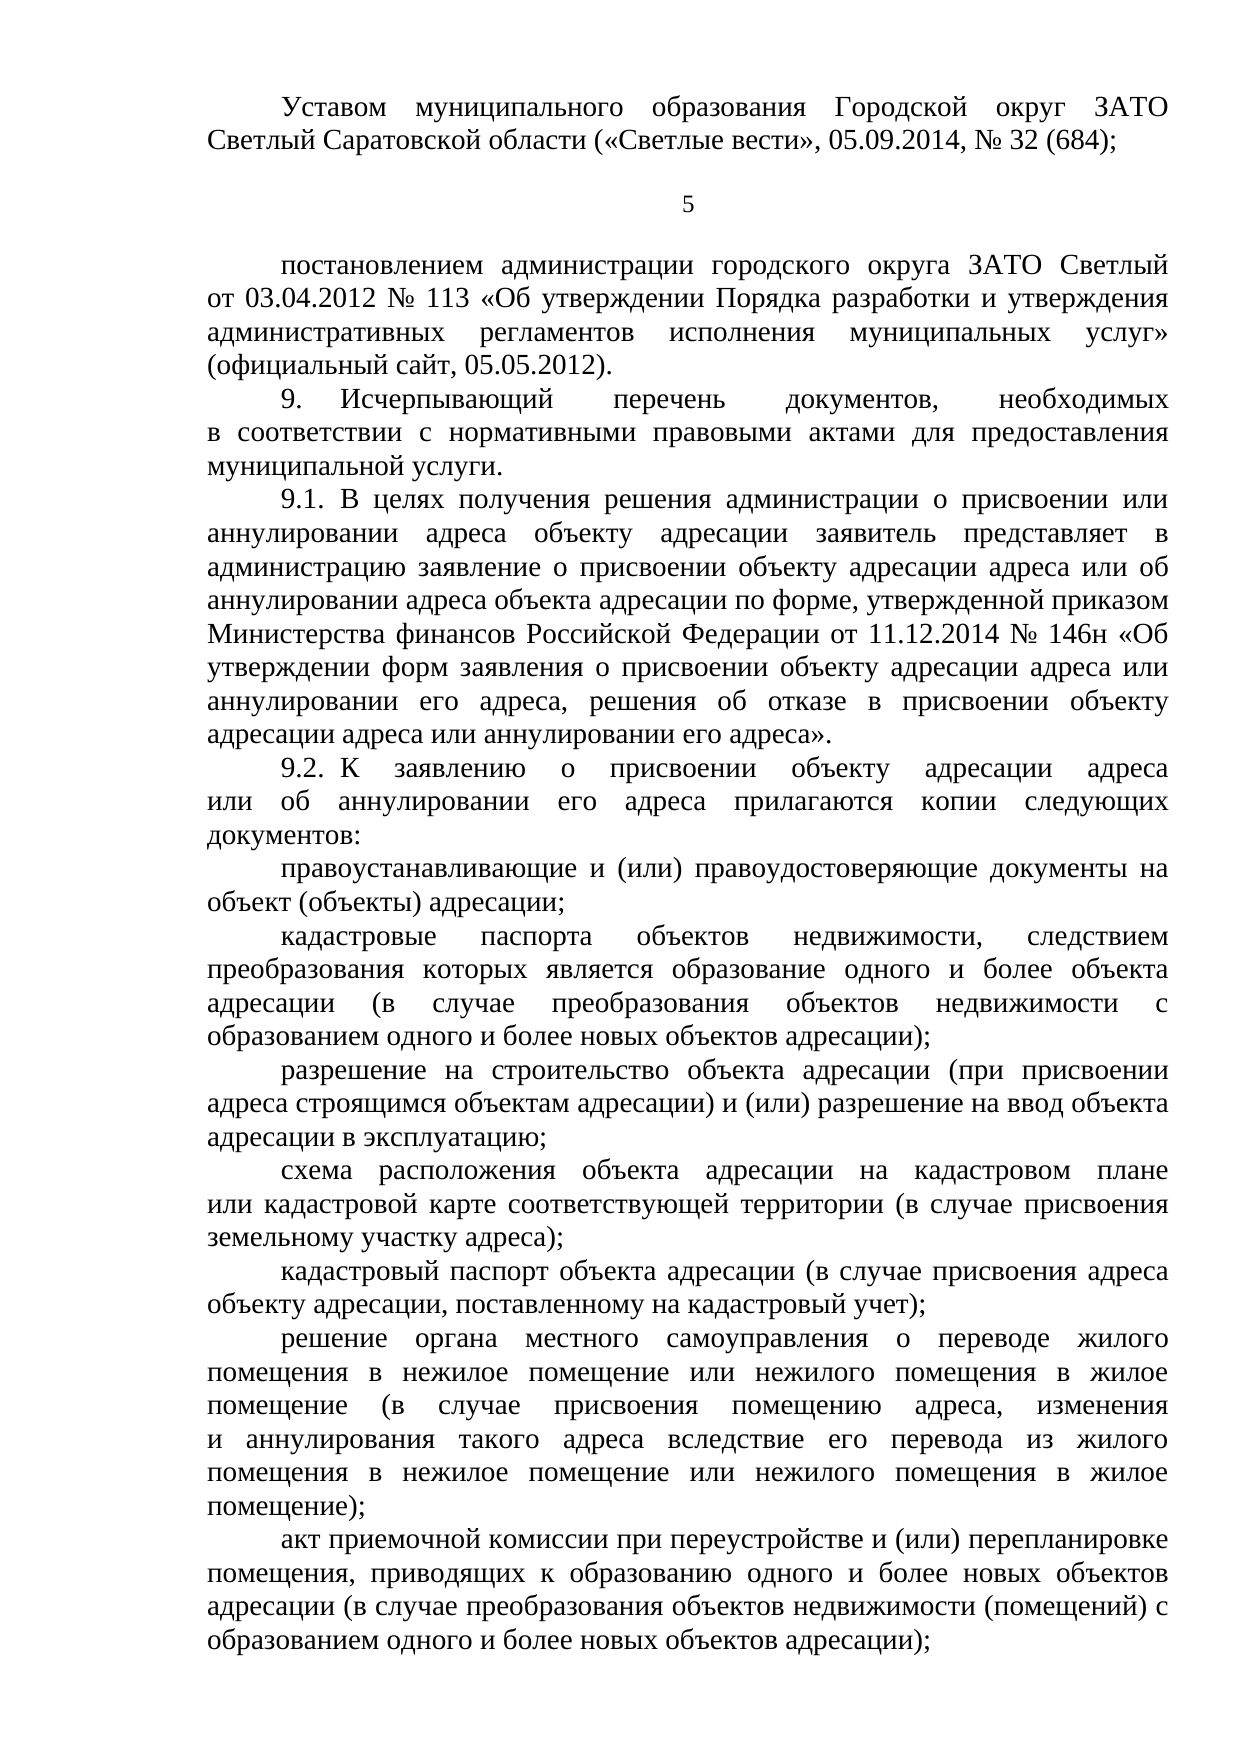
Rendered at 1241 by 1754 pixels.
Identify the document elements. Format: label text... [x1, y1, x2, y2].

text акт приемочной комиссии при переустройстве и (или) перепланировке помещения, приводящих к образованию одного и более новых объектов адресации (в случае преобразования объектов недвижимости (помещений) с образованием одного и более новых объектов адресации); [207, 1521, 1169, 1656]
text 9. Исчерпывающий перечень документов, необходимых в соответствии с нормативными правовыми актами для предоставления муниципальной услуги. [207, 381, 1169, 482]
text схема расположения объекта адресации на кадастровом плане или кадастровой карте соответствующей территории (в случае присвоения земельному участку адреса); [207, 1152, 1169, 1253]
text правоустанавливающие и (или) правоудостоверяющие документы на объект (объекты) адресации; [207, 851, 1169, 918]
text Уставом муниципального образования Городской округ ЗАТО Светлый Саратовской области («Светлые вести», 05.09.2014, № 32 (684); [207, 89, 1169, 156]
text постановлением администрации городского округа ЗАТО Светлый от 03.04.2012 № 113 «Об утверждении Порядка разработки и утверждения административных регламентов исполнения муниципальных услуг» (официальный сайт, 05.05.2012). [207, 247, 1169, 381]
text кадастровый паспорт объекта адресации (в случае присвоения адреса объекту адресации, поставленному на кадастровый учет); [207, 1253, 1169, 1320]
text кадастровые паспорта объектов недвижимости, следствием преобразования которых является образование одного и более объекта адресации (в случае преобразования объектов недвижимости с образованием одного и более новых объектов адресации); [207, 918, 1169, 1052]
text разрешение на строительство объекта адресации (при присвоении адреса строящимся объектам адресации) и (или) разрешение на ввод объекта адресации в эксплуатацию; [207, 1052, 1169, 1152]
text 9.2. К заявлению о присвоении объекту адресации адреса или об аннулировании его адреса прилагаются копии следующих документов: [207, 750, 1169, 851]
text решение органа местного самоуправления о переводе жилого помещения в нежилое помещение или нежилого помещения в жилое помещение (в случае присвоения помещению адреса, изменения и аннулирования такого адреса вследствие его перевода из жилого помещения в нежилое помещение или нежилого помещения в жилое помещение); [207, 1320, 1169, 1521]
text 9.1. В целях получения решения администрации о присвоении или аннулировании адреса объекту адресации заявитель представляет в администрацию заявление о присвоении объекту адресации адреса или об аннулировании адреса объекта адресации по форме, утвержденной приказом Министерства финансов Российской Федерации от 11.12.2014 № 146н «Об утверждении форм заявления о присвоении объекту адресации адреса или аннулировании его адреса, решения об отказе в присвоении объекту адресации адреса или аннулировании его адреса». [207, 482, 1169, 750]
text 5 [207, 189, 1169, 218]
